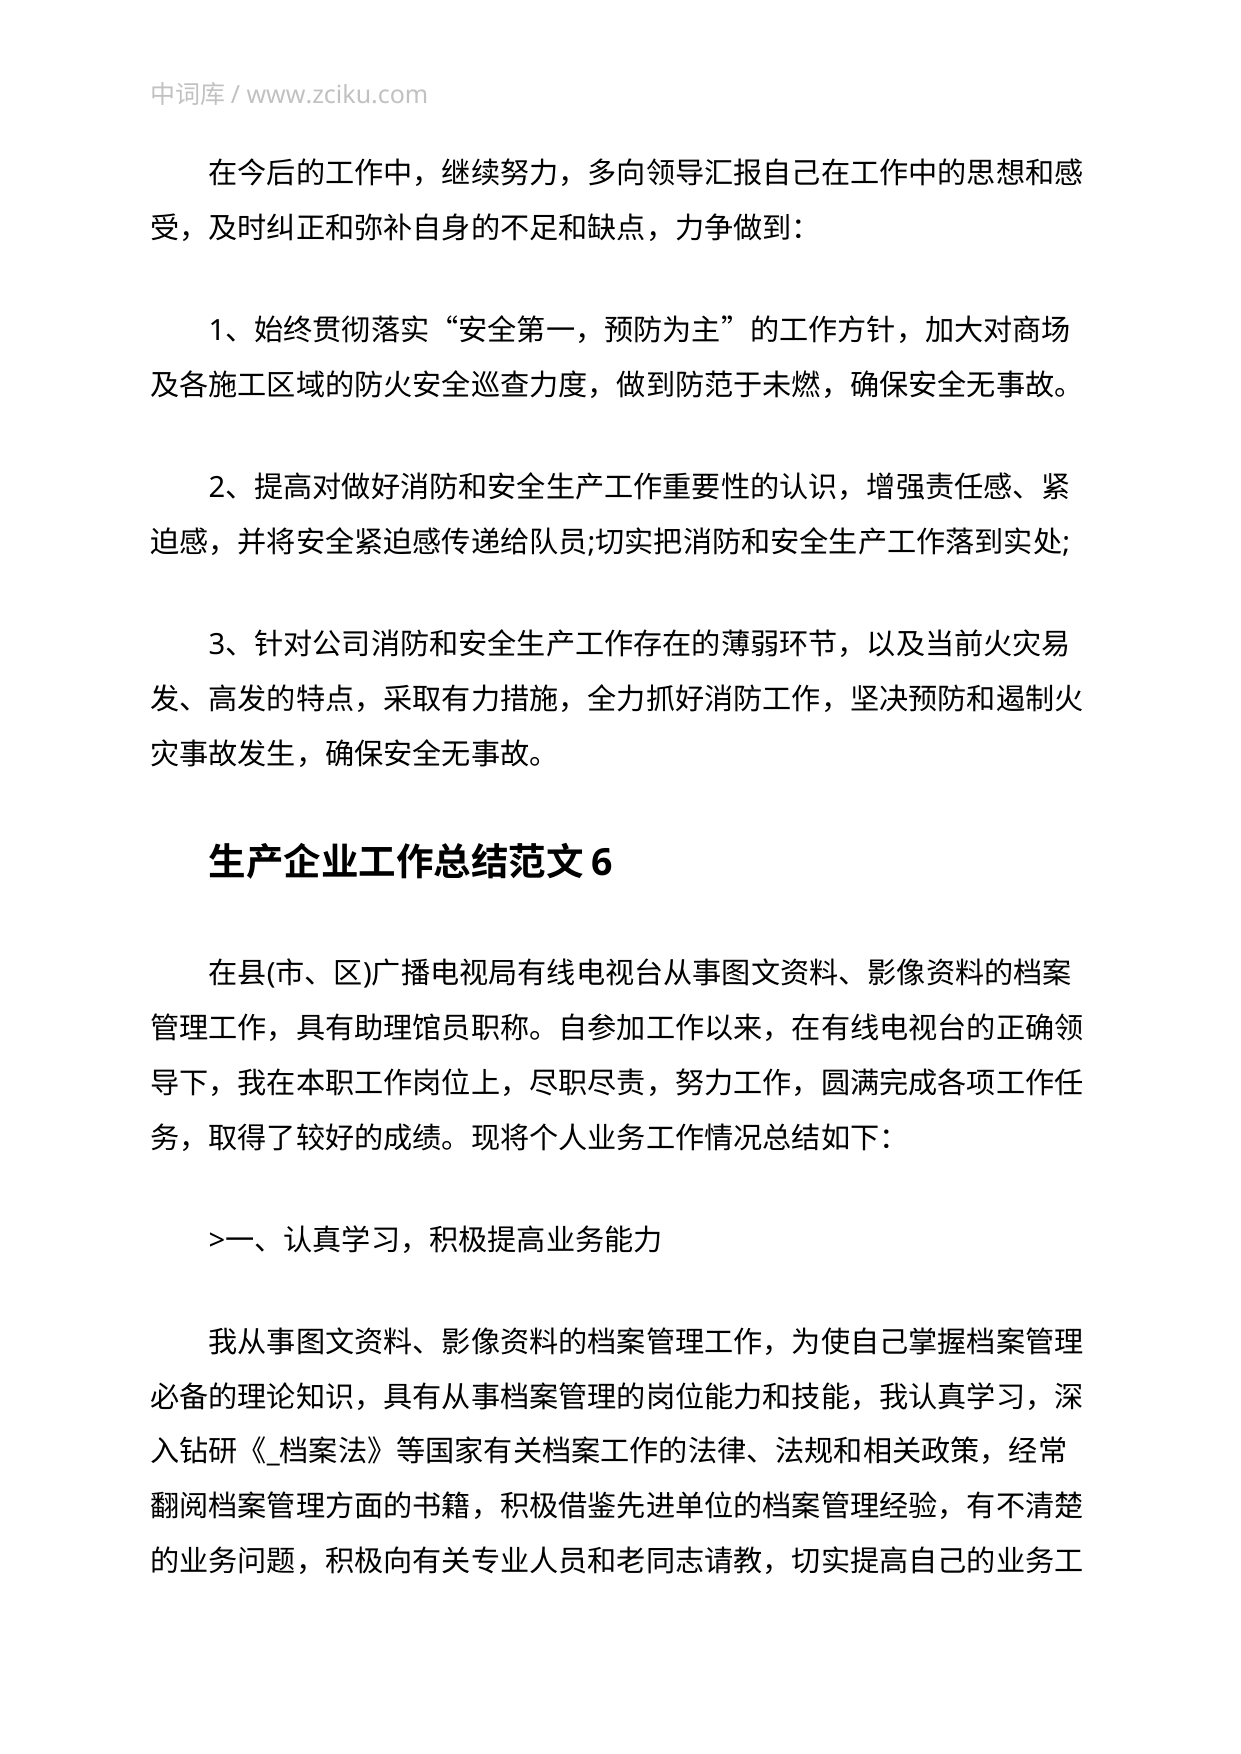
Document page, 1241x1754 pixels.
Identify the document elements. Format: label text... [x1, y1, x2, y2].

text >一、认真学习，积极提高业务能力 [150, 1216, 1090, 1259]
text 在县(市、区)广播电视局有线电视台从事图文资料、影像资料的档案管理工作，具有助理馆员职称。自参加工作以来，在有线电视台的正确领导下，我在本职工作岗位上，尽职尽责，努力工作，圆满完成各项工作任务，取得了较好的成绩。现将个人业务工作情况总结如下： [150, 950, 1090, 1157]
text 1、始终贯彻落实“安全第一，预防为主”的工作方针，加大对商场及各施工区域的防火安全巡查力度，做到防范于未燃，确保安全无事故。 [150, 307, 1090, 404]
text 2、提高对做好消防和安全生产工作重要性的认识，增强责任感、紧迫感，并将安全紧迫感传递给队员;切实把消防和安全生产工作落到实处; [150, 463, 1090, 561]
text 3、针对公司消防和安全生产工作存在的薄弱环节，以及当前火灾易发、高发的特点，采取有力措施，全力抓好消防工作，坚决预防和遏制火灾事故发生，确保安全无事故。 [150, 620, 1090, 773]
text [150, 1318, 1090, 1580]
text 在今后的工作中，继续努力，多向领导汇报自己在工作中的思想和感受，及时纠正和弥补自身的不足和缺点，力争做到： [150, 150, 1090, 247]
text 生产企业工作总结范文6 [150, 832, 1090, 887]
